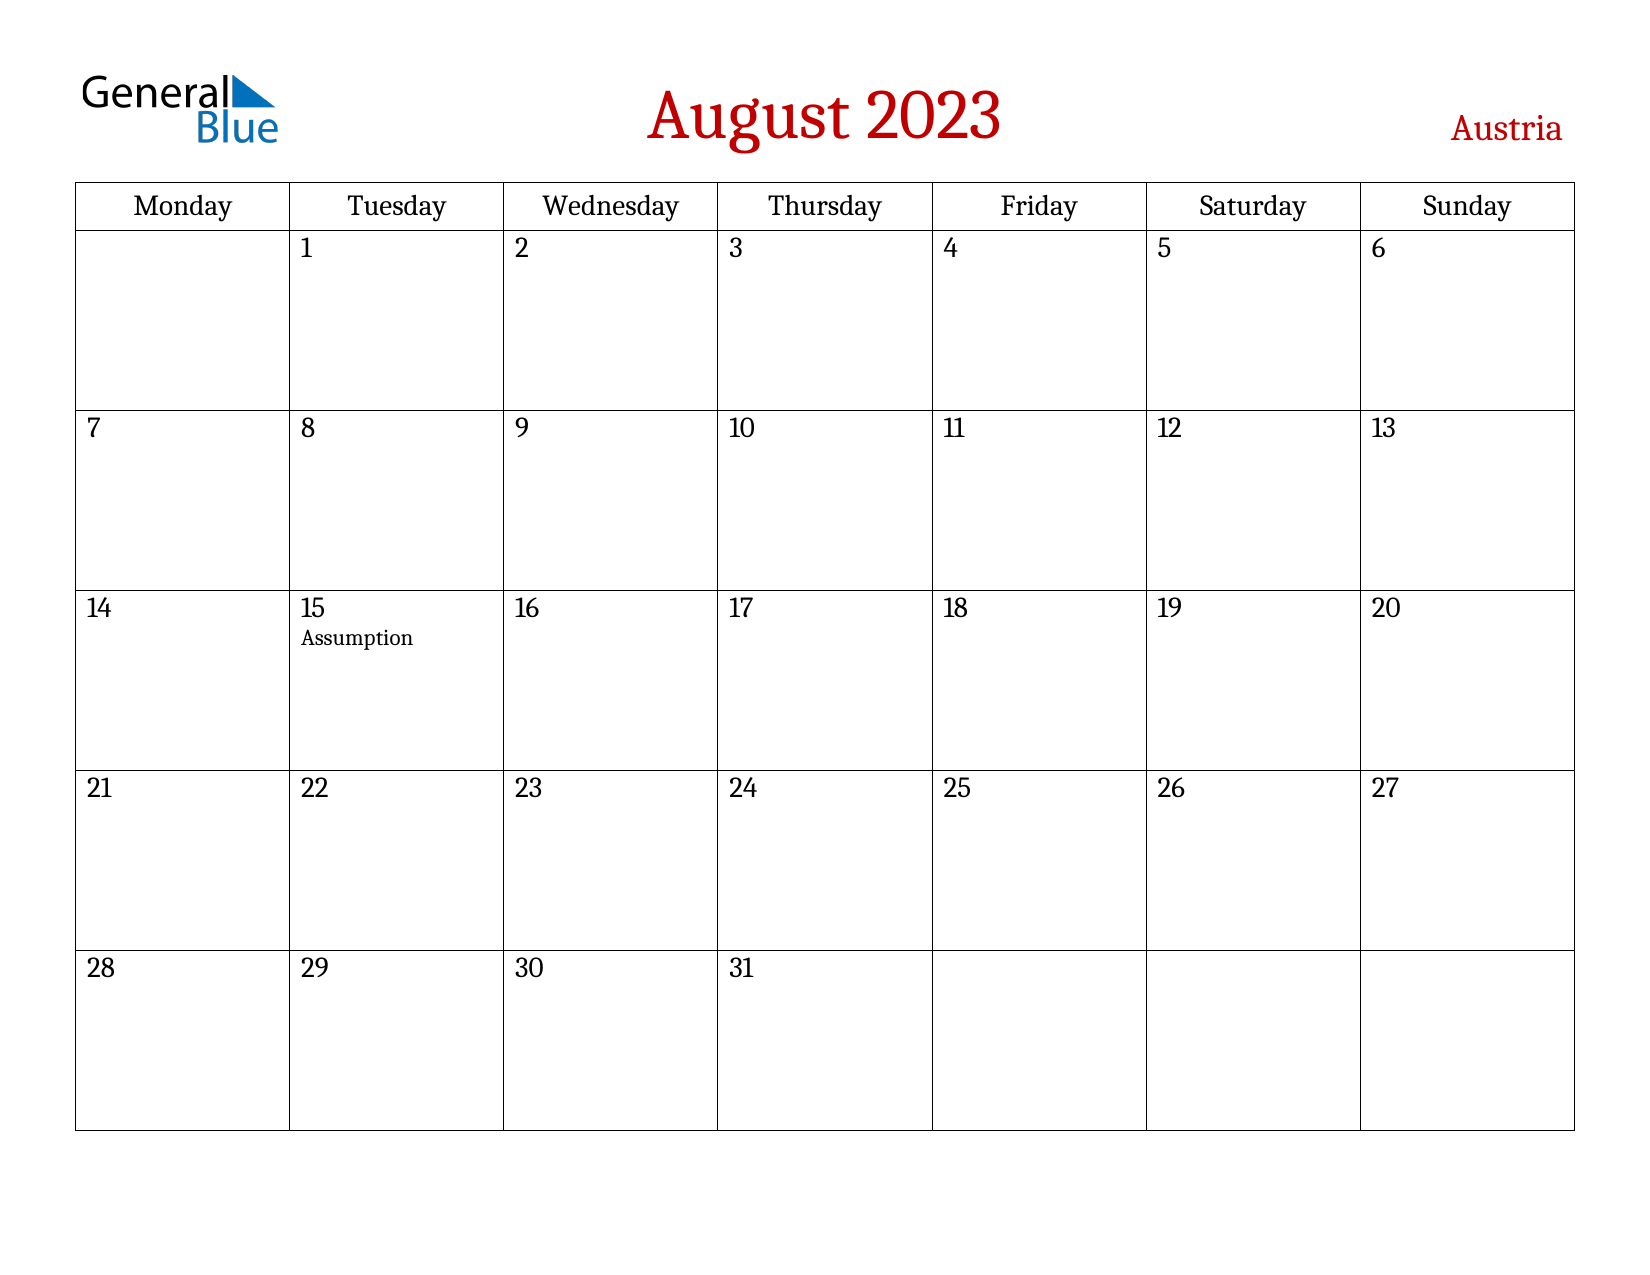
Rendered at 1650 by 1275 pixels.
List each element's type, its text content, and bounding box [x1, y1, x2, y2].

table_cell 19 [1147, 591, 1360, 625]
table_cell [1147, 445, 1360, 590]
table_cell [290, 445, 503, 590]
table_cell [933, 625, 1146, 770]
table_cell [1147, 951, 1360, 985]
table_cell 20 [1361, 591, 1574, 625]
table_cell [76, 265, 289, 410]
table_cell [504, 805, 717, 950]
table_cell [504, 985, 717, 1130]
table_cell 16 [504, 591, 717, 625]
table_cell 13 [1361, 411, 1574, 444]
table_cell [718, 805, 932, 950]
table_cell [76, 985, 289, 1130]
table_cell [933, 951, 1146, 985]
table_cell Friday [933, 183, 1146, 230]
table_cell 11 [933, 411, 1146, 444]
table_cell [718, 985, 932, 1130]
table_cell [76, 231, 289, 264]
table_cell 26 [1147, 771, 1360, 805]
table_header Austria [1146, 75, 1574, 182]
table_cell 12 [1147, 411, 1360, 444]
table_cell 15 [290, 591, 503, 625]
table_cell 5 [1147, 231, 1360, 264]
picture [82, 75, 278, 143]
table_cell 29 [290, 951, 503, 985]
table_cell 1 [290, 231, 503, 264]
table_cell [290, 265, 503, 410]
table_cell [933, 805, 1146, 950]
table_cell Monday [76, 183, 289, 230]
table_cell [1361, 265, 1574, 410]
table_cell 31 [718, 951, 932, 985]
table_cell [933, 445, 1146, 590]
table_cell [290, 805, 503, 950]
table_cell 28 [76, 951, 289, 985]
table_cell [1361, 985, 1574, 1130]
table_cell [718, 265, 932, 410]
table_cell 22 [290, 771, 503, 805]
table_cell 7 [76, 411, 289, 444]
table_cell [718, 625, 932, 770]
table_cell [504, 625, 717, 770]
table_cell 2 [504, 231, 717, 264]
table_cell 18 [933, 591, 1146, 625]
table_cell 6 [1361, 231, 1574, 264]
table_cell 30 [504, 951, 717, 985]
table_cell Saturday [1147, 183, 1360, 230]
table_cell [1147, 265, 1360, 410]
table_cell [1361, 951, 1574, 985]
table_cell Sunday [1361, 183, 1574, 230]
table_cell Thursday [718, 183, 932, 230]
table_cell 24 [718, 771, 932, 805]
table_cell [290, 985, 503, 1130]
table_cell [1147, 805, 1360, 950]
table_cell [933, 265, 1146, 410]
table_cell [1361, 625, 1574, 770]
table_header August 2023 [504, 75, 1146, 182]
table_cell [76, 445, 289, 590]
table_cell [718, 445, 932, 590]
table_cell 9 [504, 411, 717, 444]
table_cell [933, 985, 1146, 1130]
table_cell 3 [718, 231, 932, 264]
table_cell 23 [504, 771, 717, 805]
table_cell 10 [718, 411, 932, 444]
table_cell [1147, 625, 1360, 770]
table_cell Wednesday [504, 183, 717, 230]
table_cell 14 [76, 591, 289, 625]
table_cell 17 [718, 591, 932, 625]
table_cell Assumption [290, 625, 503, 770]
table_cell [504, 265, 717, 410]
table_cell [1361, 445, 1574, 590]
table_cell 4 [933, 231, 1146, 264]
table_cell Tuesday [290, 183, 503, 230]
table_cell [504, 445, 717, 590]
table_header [76, 75, 503, 182]
table_cell 25 [933, 771, 1146, 805]
table_cell 21 [76, 771, 289, 805]
table_cell [76, 805, 289, 950]
table_cell [76, 625, 289, 770]
table_cell [1361, 805, 1574, 950]
table_cell [1147, 985, 1360, 1130]
table_cell 8 [290, 411, 503, 444]
table_cell 27 [1361, 771, 1574, 805]
